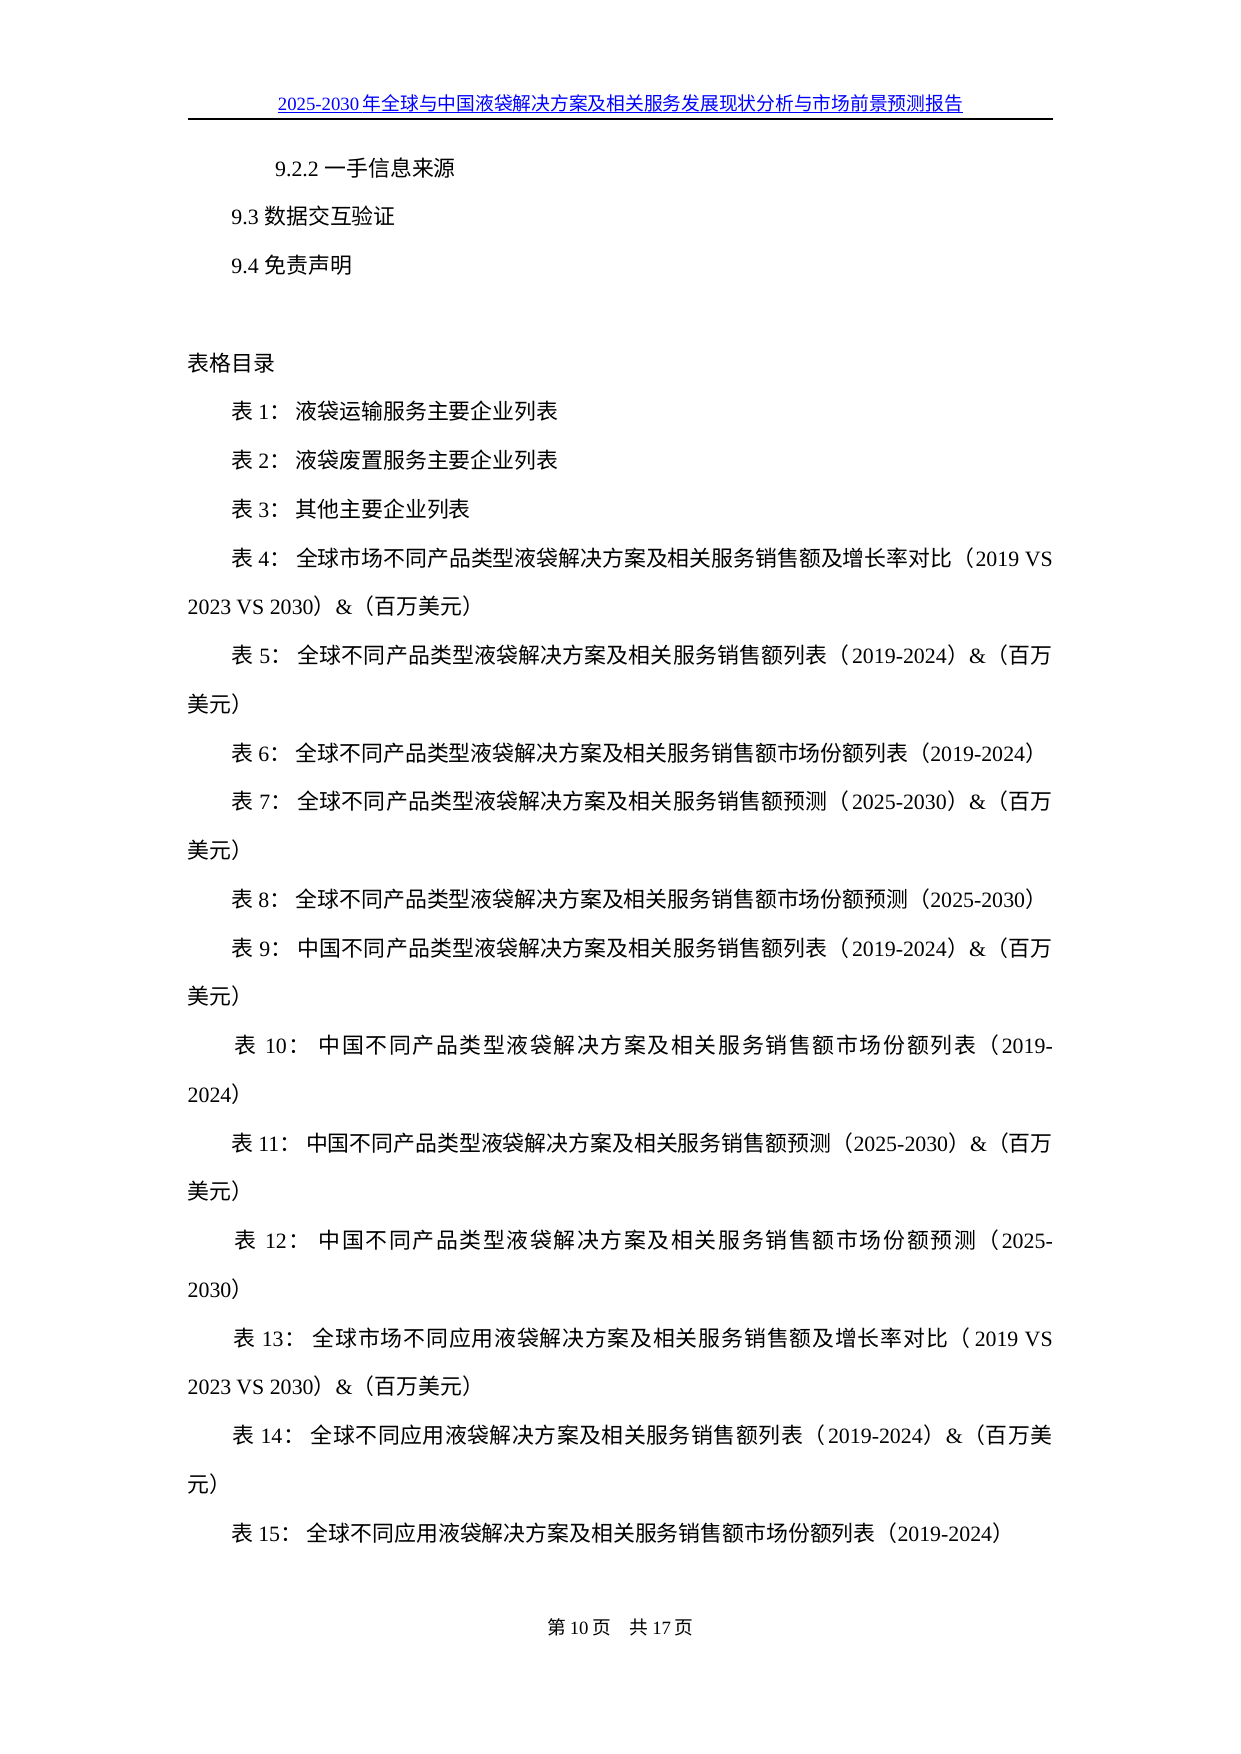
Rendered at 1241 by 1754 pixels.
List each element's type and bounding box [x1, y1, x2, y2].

text [187, 150, 1053, 1548]
